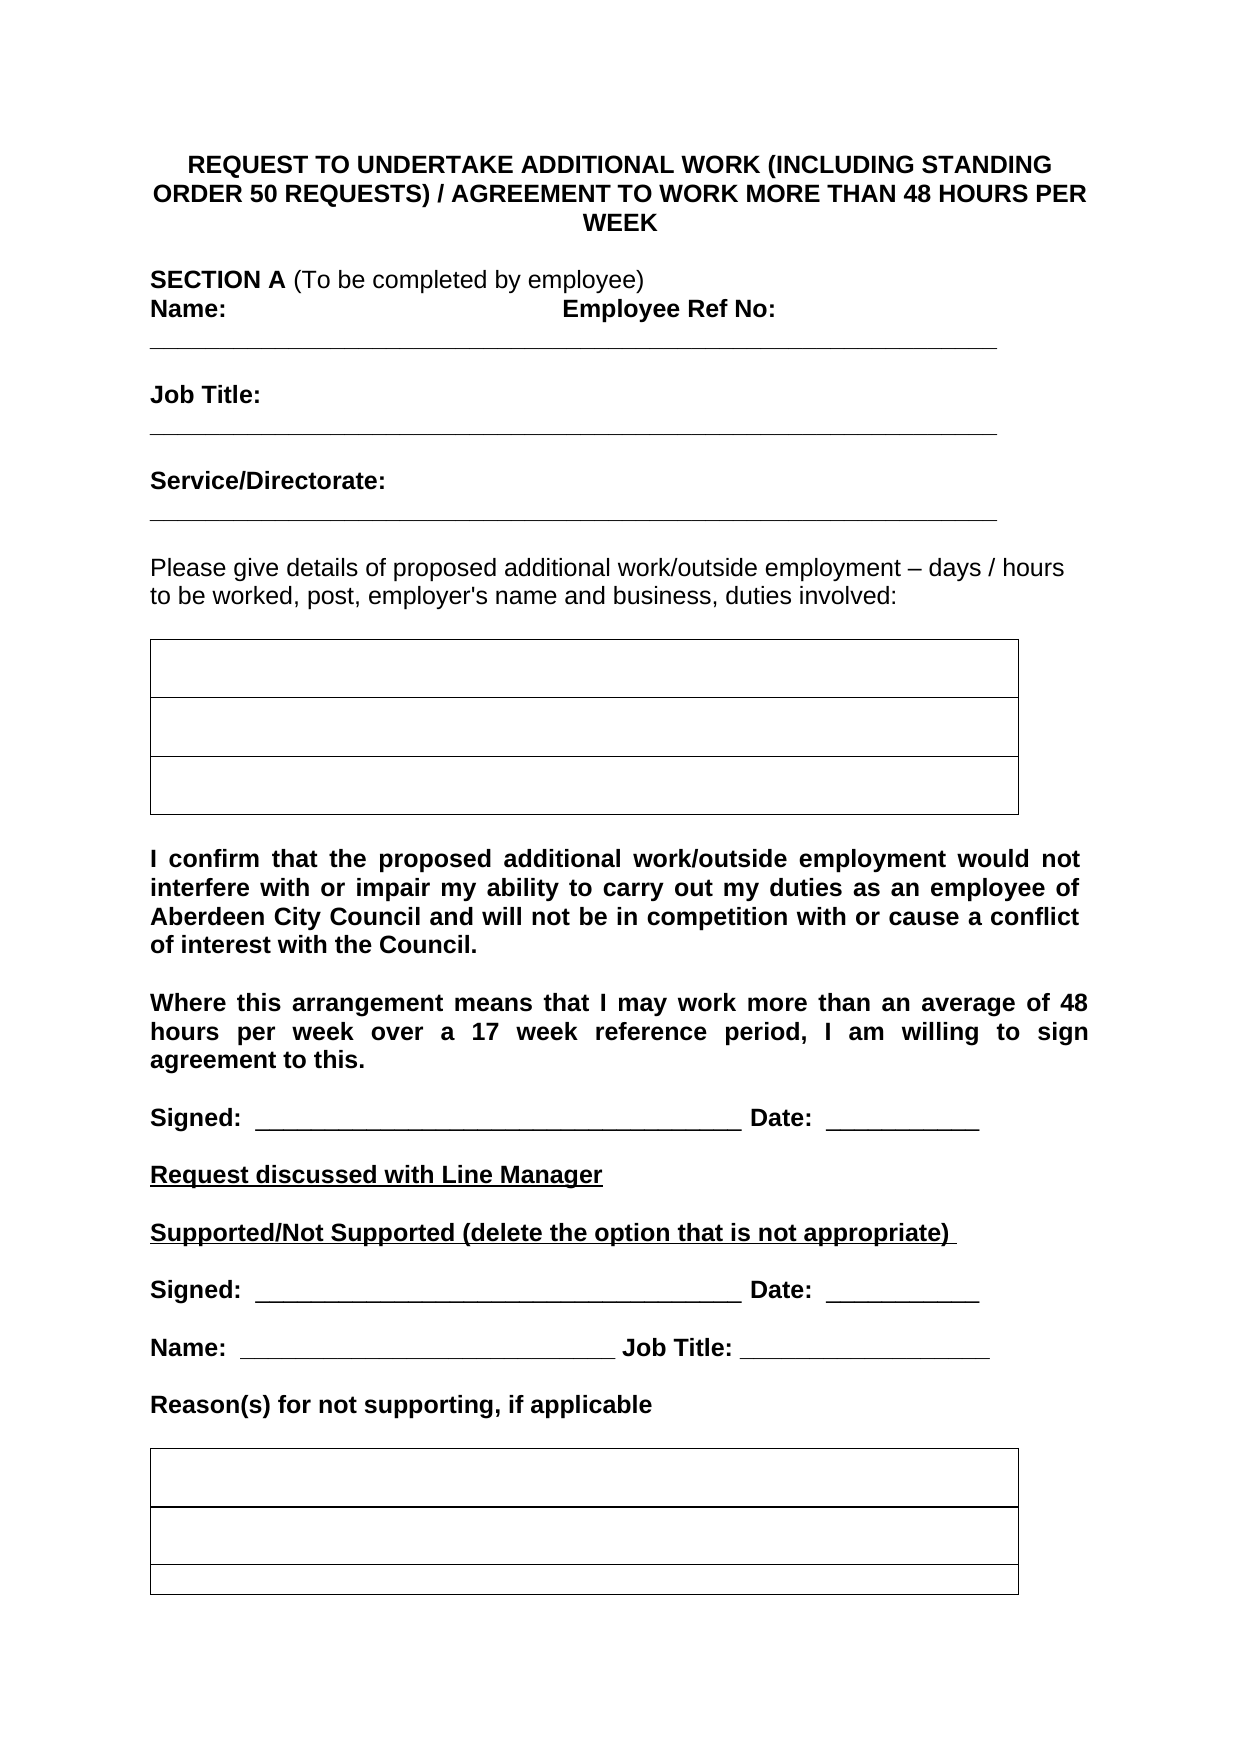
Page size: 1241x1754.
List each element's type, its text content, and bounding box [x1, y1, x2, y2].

text Reason(s) for not supporting, if applicable [150, 1390, 1090, 1419]
text Name: Employee Ref No: _____________________________________________________________ [150, 294, 1090, 351]
text Signed: ___________________________________ Date: ___________ [150, 1275, 1090, 1304]
text Supported/Not Supported (delete the option that is not appropriate) [150, 1218, 1090, 1247]
text I confirm that the proposed additional work/outside employment would not interfere with or impair my ability to carry out my duties as an employee of Council and will not be in competition with or cause a conflict of interest with the Council. [150, 844, 1081, 959]
table_cell [151, 698, 1018, 756]
text Please give details of proposed additional work/outside employment – days / hours to be worked, post, employer's name and business, duties involved: [150, 552, 1090, 610]
table_cell [151, 1565, 1018, 1594]
text Where this arrangement means that I may work more than an average of 48 hours per week over a 17 week reference period, I am willing to sign agreement to this. [150, 988, 1090, 1074]
text Request discussed with Line Manager [150, 1160, 1090, 1189]
text Name: ___________________________ Job Title: __________________ [150, 1333, 1090, 1362]
text SECTION A (To be completed by employee) [150, 265, 1090, 294]
table_header [151, 640, 1018, 697]
table_cell [151, 757, 1018, 814]
text Signed: ___________________________________ Date: ___________ [150, 1103, 1090, 1132]
text Job Title: _____________________________________________________________ [150, 380, 1090, 437]
table_header [151, 1449, 1018, 1506]
text Service/Directorate: _____________________________________________________________ [150, 466, 1090, 524]
table_cell [151, 1508, 1018, 1564]
text REQUEST TO UNDERTAKE ADDITIONAL WORK (INCLUDING STANDING ORDER 50 REQUESTS) / AGREEMENT TO WORK MORE THAN 48 HOURS PER WEEK [150, 150, 1090, 236]
